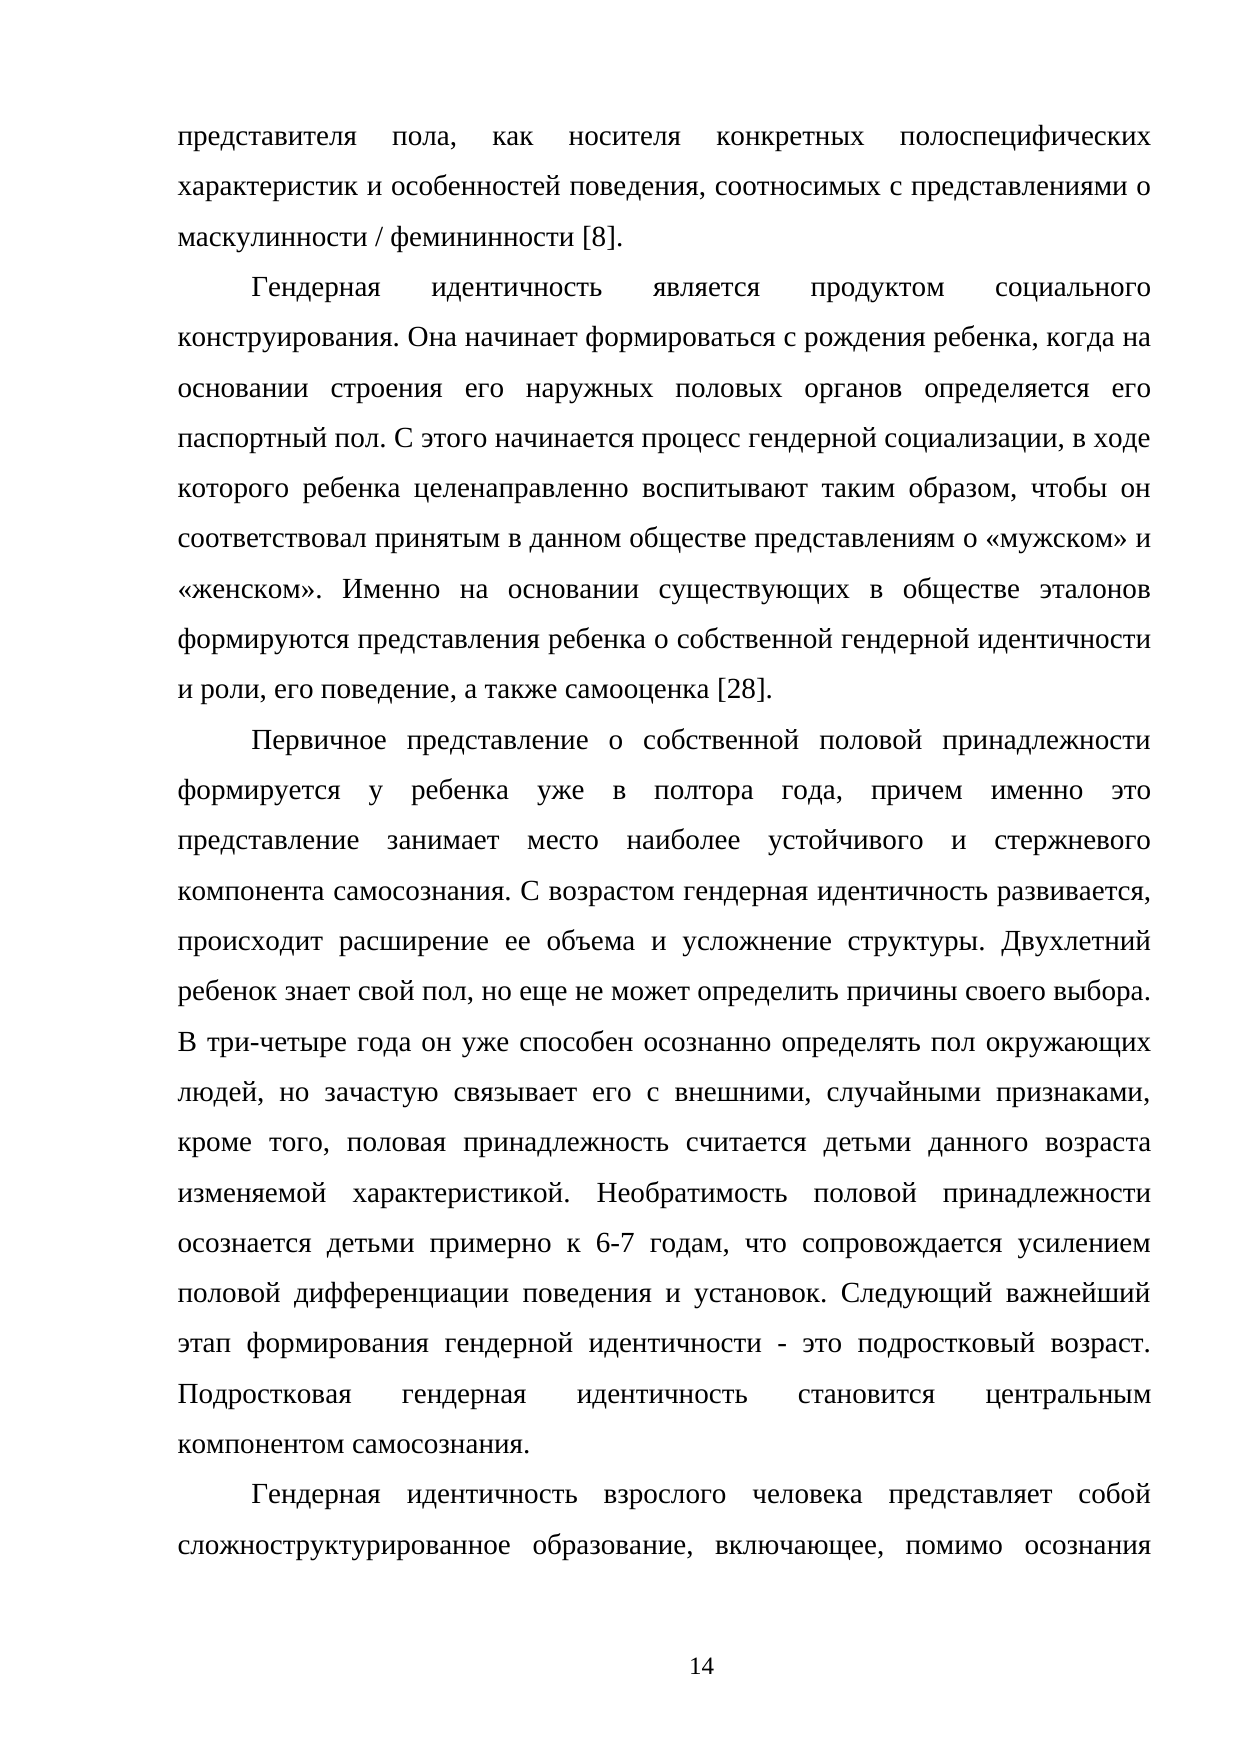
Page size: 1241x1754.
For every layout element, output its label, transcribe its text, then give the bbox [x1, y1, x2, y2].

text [177, 1477, 1152, 1560]
text Гендерная идентичность является продуктом социального конструирования. Она начинает формироваться с рождения ребенка, когда на основании строения его наружных половых органов определяется его паспортный пол. С этого начинается процесс гендерной социализации, в ходе которого ребенка целенаправленно воспитывают таким образом, чтобы он соответствовал принятым в данном обществе представлениям о «мужском» и «женском». Именно на основании существующих в обществе эталонов формируются представления ребенка о собственной гендерной идентичности и роли, его поведение, а также самооценка [28]. [177, 269, 1152, 705]
text Первичное представление о собственной половой принадлежности формируется у ребенка уже в полтора года, причем именно это представление занимает место наиболее устойчивого и стержневого компонента самосознания. С возрастом гендерная идентичность развивается, происходит расширение ее объема и усложнение структуры. Двухлетний ребенок знает свой пол, но еще не может определить причины своего выбора. В три-четыре года он уже способен осознанно определять пол окружающих людей, но зачастую связывает его с внешними, случайными признаками, кроме того, половая принадлежность считается детьми данного возраста изменяемой характеристикой. Необратимость половой принадлежности осознается детьми примерно к 6-7 годам, что сопровождается усилением половой дифференциации поведения и установок. Следующий важнейший этап формирования гендерной идентичности - это подростковый возраст. Подростковая гендерная идентичность становится центральным компонентом самосознания. [177, 722, 1152, 1460]
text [177, 118, 1152, 252]
